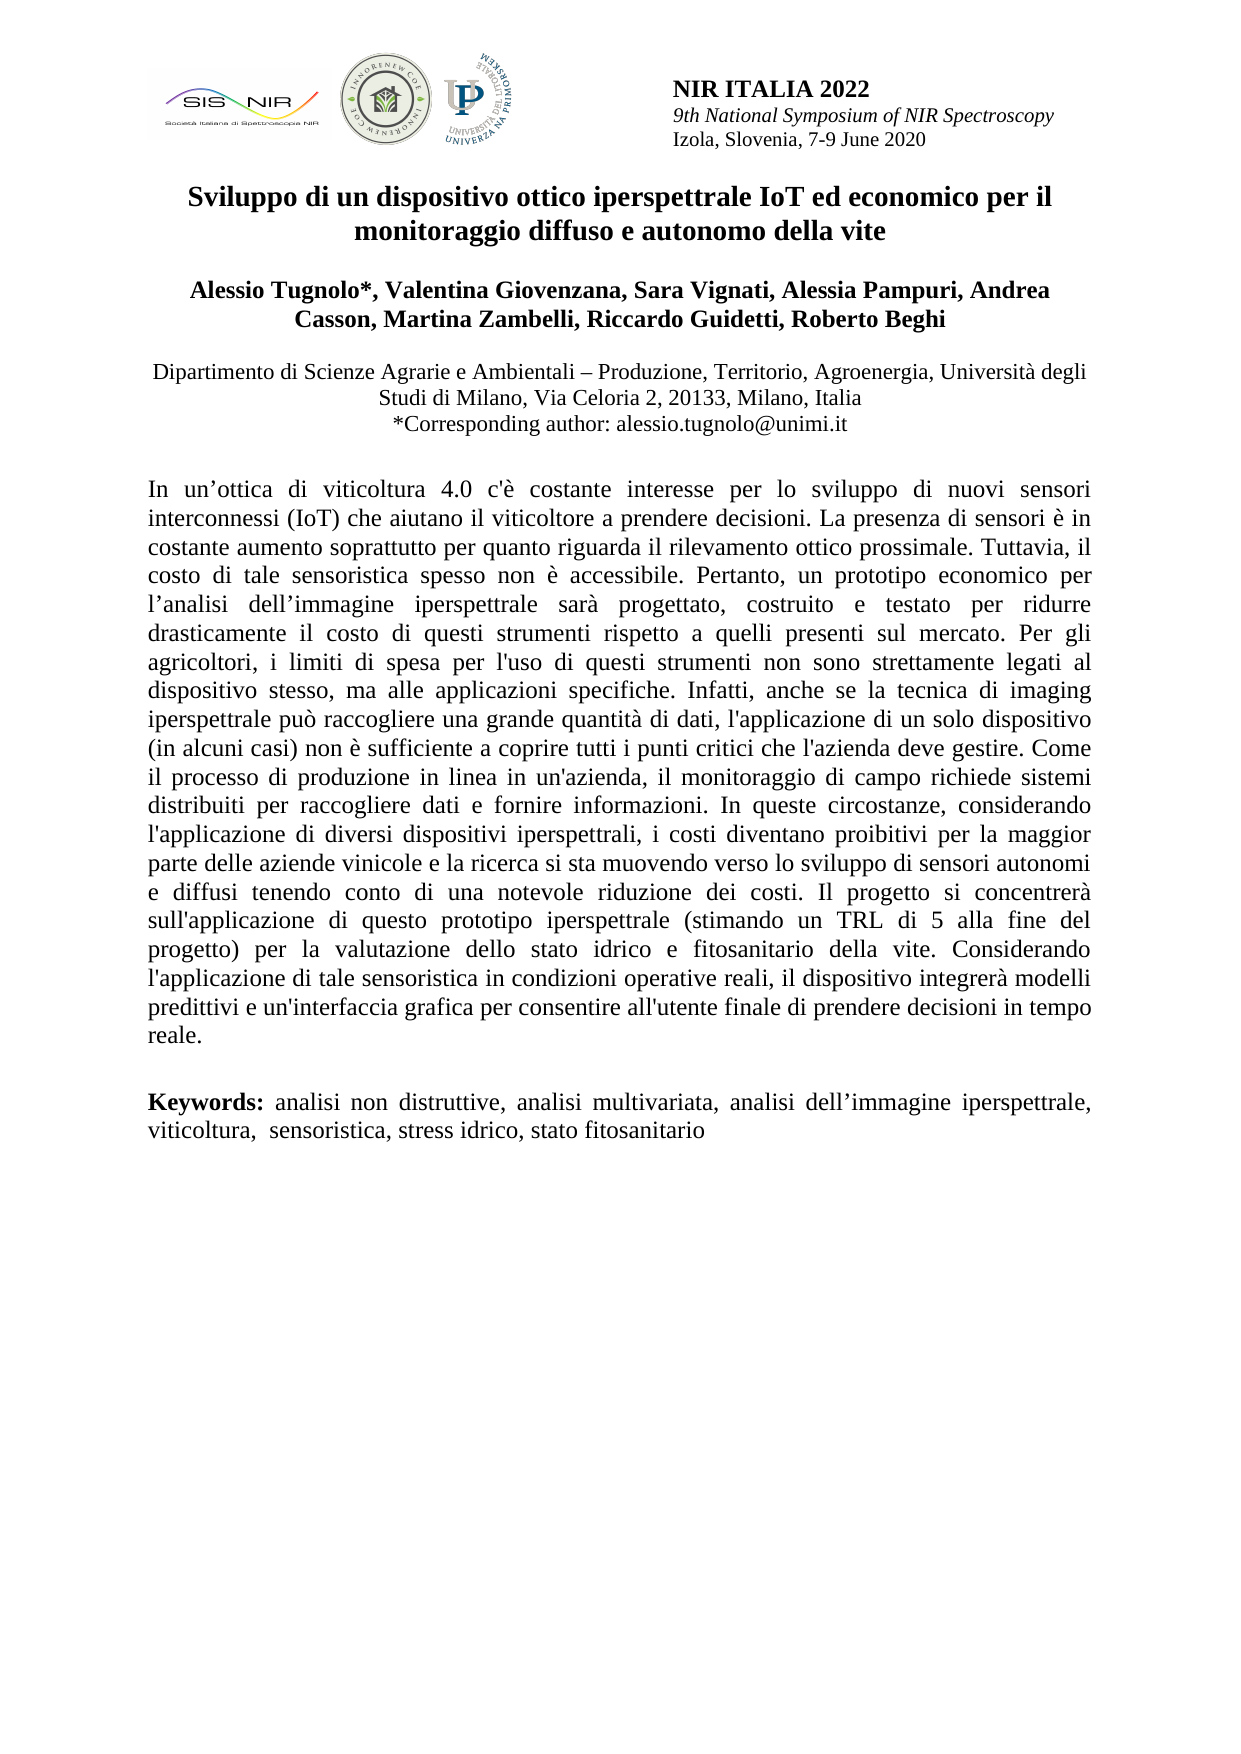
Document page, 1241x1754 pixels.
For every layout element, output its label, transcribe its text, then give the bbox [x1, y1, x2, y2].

picture [337, 50, 517, 148]
text monitoraggio diffuso e autonomo della vite [148, 213, 1092, 247]
title In un’ottica di viticoltura 4.0 c'è costante interesse per lo sviluppo di nuovi sensori interconnessi (IoT) che aiutano il viticoltore a prendere decisioni. La presenza di sensori è in costante aumento soprattutto per quanto riguarda il rilevamento ottico prossimale. Tuttavia, il costo di tale sensoristica spesso non è accessibile. Pertanto, un prototipo economico per l’analisi dell’immagine iperspettrale sarà progettato, costruito e testato per ridurre drasticamente il costo di questi strumenti rispetto a quelli presenti sul mercato. Per gli agricoltori, i limiti di spesa per l'uso di questi strumenti non sono strettamente legati al dispositivo stesso, ma alle applicazioni specifiche. Infatti, anche se la tecnica di imaging iperspettrale può raccogliere una grande quantità di dati, l'applicazione di un solo dispositivo (in alcuni casi) non è sufficiente a coprire tutti i punti critici che l'azienda deve gestire. Come il processo di produzione in linea in un'azienda, il monitoraggio di campo richiede sistemi distribuiti per raccogliere dati e fornire informazioni. In queste circostanze, considerando l'applicazione di diversi dispositivi iperspettrali, i costi diventano proibitivi per la maggior parte delle aziende vinicole e la ricerca si sta muovendo verso lo sviluppo di sensori autonomi e diffusi tenendo conto di una notevole riduzione dei costi. Il progetto si concentrerà sull'applicazione di questo prototipo iperspettrale (stimando un TRL di 5 alla fine del progetto) per la valutazione dello stato idrico e fitosanitario della vite. Considerando l'applicazione di tale sensoristica in condizioni operative reali, il dispositivo integrerà modelli predittivi e un'interfaccia grafica per consentire all'utente finale di prendere decisioni in tempo reale. [148, 474, 1092, 1049]
text Alessio Tugnolo*, Valentina Giovenzana, Sara Vignati, Alessia Pampuri, Andrea [148, 275, 1092, 304]
text Keywords: analisi non distruttive, analisi multivariata, analisi dell’immagine iperspettrale, viticoltura, sensoristica, stress idrico, stato fitosanitario [148, 1087, 1092, 1144]
text Casson, Martina Zambelli, Riccardo Guidetti, Roberto Beghi [148, 304, 1092, 333]
text Dipartimento di Scienze Agrarie e Ambientali – Produzione, Territorio, Agroenergia, Università degli Studi di Milano, Via Celoria 2, 20133, Milano, Italia [148, 358, 1092, 411]
text *Corresponding author: alessio.tugnolo@unimi.it [148, 411, 1092, 437]
picture [147, 68, 332, 140]
text Sviluppo di un dispositivo ottico iperspettrale IoT ed economico per il [148, 179, 1092, 213]
